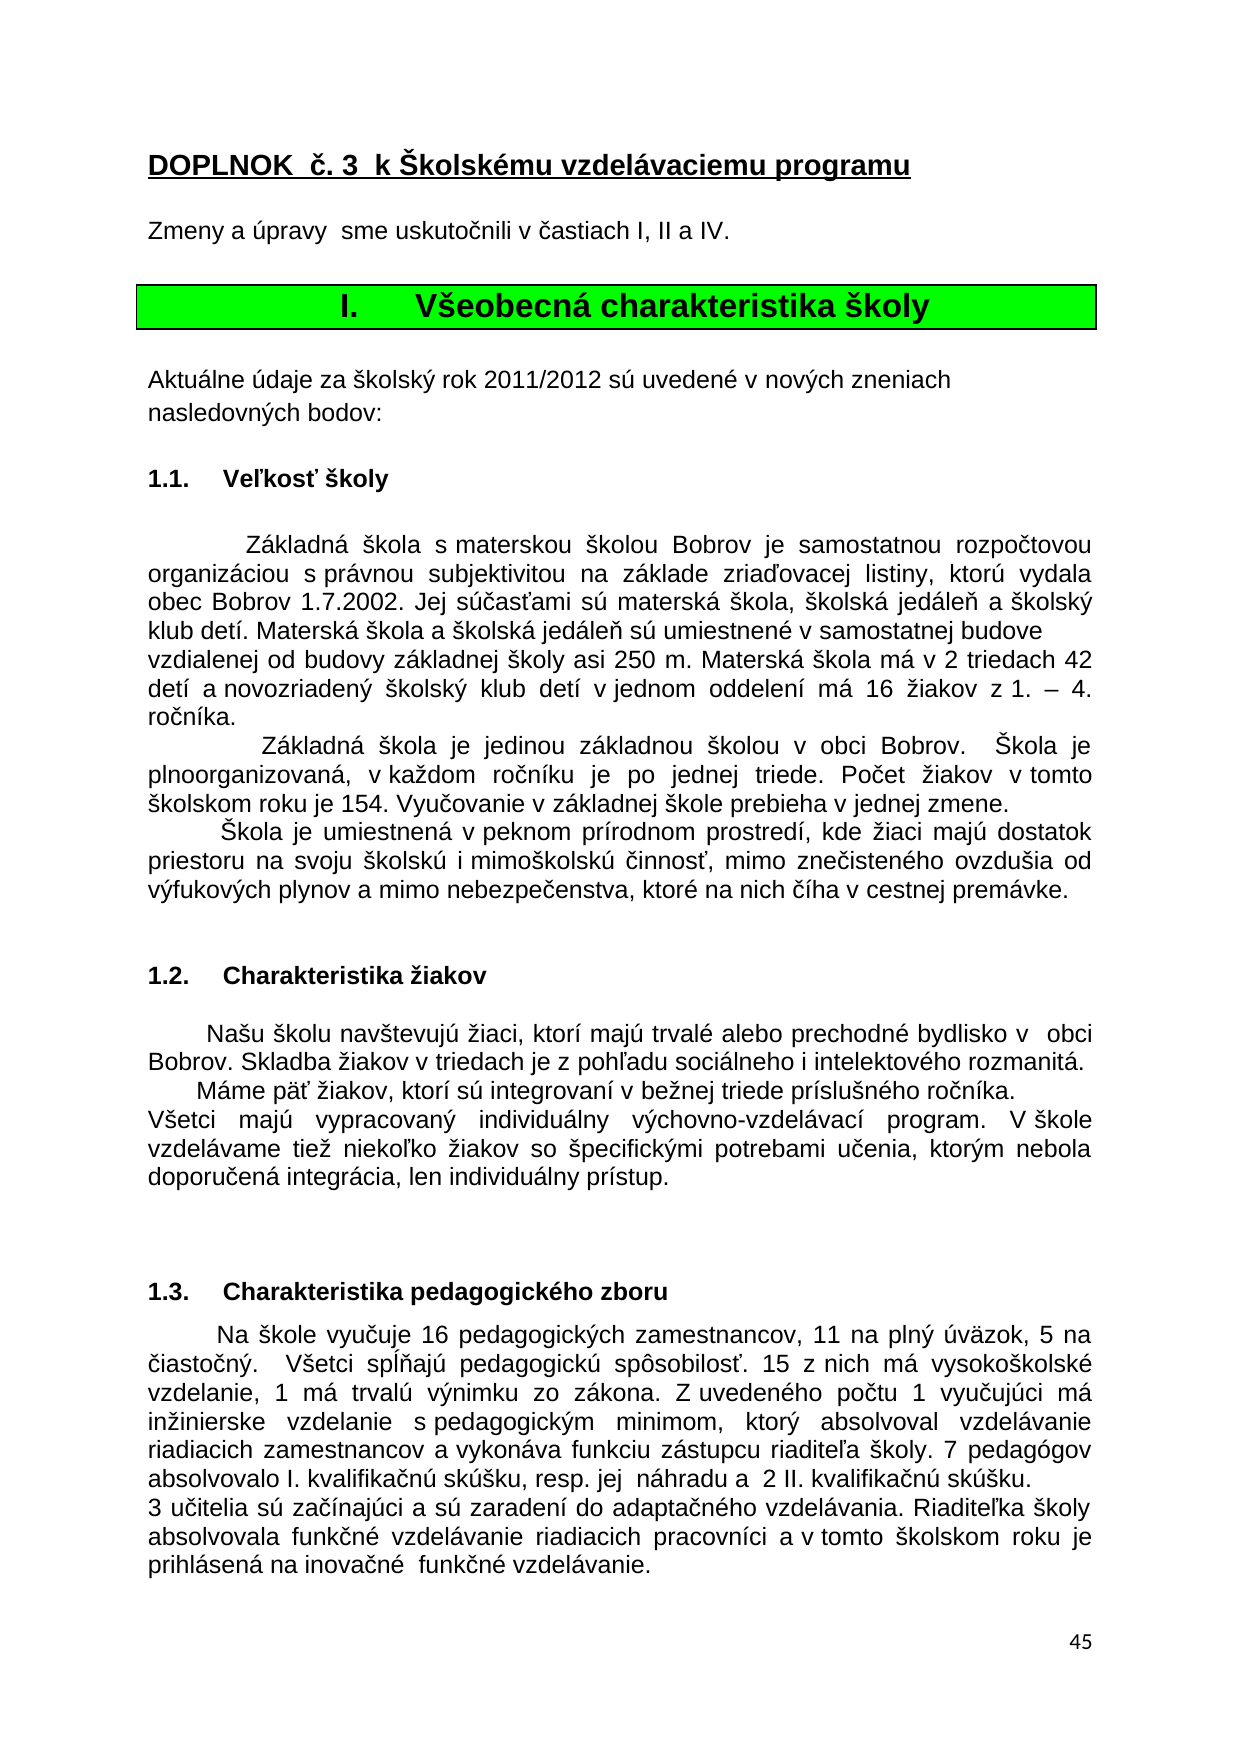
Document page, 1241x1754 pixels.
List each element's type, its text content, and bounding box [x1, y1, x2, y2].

text Všetci majú vypracovaný individuálny výchovno-vzdelávací program. V škole vzdelávame tiež niekoľko žiakov so špecifickými potrebami učenia, ktorým nebola doporučená integrácia, len individuálny prístup. [148, 1105, 1092, 1191]
text Našu školu navštevujú žiaci, ktorí majú trvalé alebo prechodné bydlisko v obci Bobrov. Skladba žiakov v triedach je z pohľadu sociálneho i intelektového rozmanitá. [148, 1018, 1092, 1076]
text Základná škola je jedinou základnou školou v obci Bobrov. Škola je plnoorganizovaná, v každom ročníku je po jednej triede. Počet žiakov v tomto školskom roku je 154. Vyučovanie v základnej škole prebieha v jednej zmene. [148, 731, 1092, 817]
text Škola je umiestnená v peknom prírodnom prostredí, kde žiaci majú dostatok priestoru na svoju školskú i mimoškolskú činnosť, mimo znečisteného ovzdušia od výfukových plynov a mimo nebezpečenstva, ktoré na nich číha v cestnej premávke. [148, 817, 1092, 903]
text Na škole vyučuje 16 pedagogických zamestnancov, 11 na plný úväzok, 5 na čiastočný. Všetci spĺňajú pedagogickú spôsobilosť. 15 z nich má vysokoškolské vzdelanie, 1 má trvalú výnimku zo zákona. Z uvedeného počtu 1 vyučujúci má inžinierske vzdelanie s pedagogickým minimom, ktorý absolvoval vzdelávanie riadiacich zamestnancov a vykonáva funkciu zástupcu riaditeľa školy. 7 pedagógov absolvovalo I. kvalifikačnú skúšku, resp. jej náhradu a 2 II. kvalifikačnú skúšku. [148, 1320, 1092, 1493]
list Charakteristika pedagogického zboru [148, 1277, 1092, 1306]
text 3 učitelia sú začínajúci a sú zaradení do adaptačného vzdelávania. Riaditeľka školy absolvovala funkčné vzdelávanie riadiacich pracovníci a v tomto školskom roku je prihlásená na inovačné funkčné vzdelávanie. [148, 1493, 1092, 1579]
text Zmeny a úpravy sme uskutočnili v častiach I, II a IV. [148, 216, 1092, 245]
list Charakteristika žiakov [148, 961, 1092, 990]
text DOPLNOK č. 3 k Školskému vzdelávaciemu programu [148, 148, 1092, 181]
text vzdialenej od budovy základnej školy asi 250 m. Materská škola má v 2 triedach 42 detí a novozriadený školský klub detí v jednom oddelení má 16 žiakov z 1. – 4. ročníka. [148, 645, 1092, 731]
table_header Všeobecná charakteristika školy [137, 286, 1095, 328]
text Máme päť žiakov, ktorí sú integrovaní v bežnej triede príslušného ročníka. [148, 1076, 1092, 1105]
text Základná škola s materskou školou Bobrov je samostatnou rozpočtovou organizáciou s právnou subjektivitou na základe zriaďovacej listiny, ktorú vydala obec Bobrov 1.7.2002. Jej súčasťami sú materská škola, školská jedáleň a školský klub detí. Materská škola a školská jedáleň sú umiestnené v samostatnej budove [148, 530, 1092, 645]
list Veľkosť školy [148, 464, 1092, 492]
text Aktuálne údaje za školský rok 2011/2012 sú uvedené v nových zneniach nasledovných bodov: [148, 365, 1092, 426]
